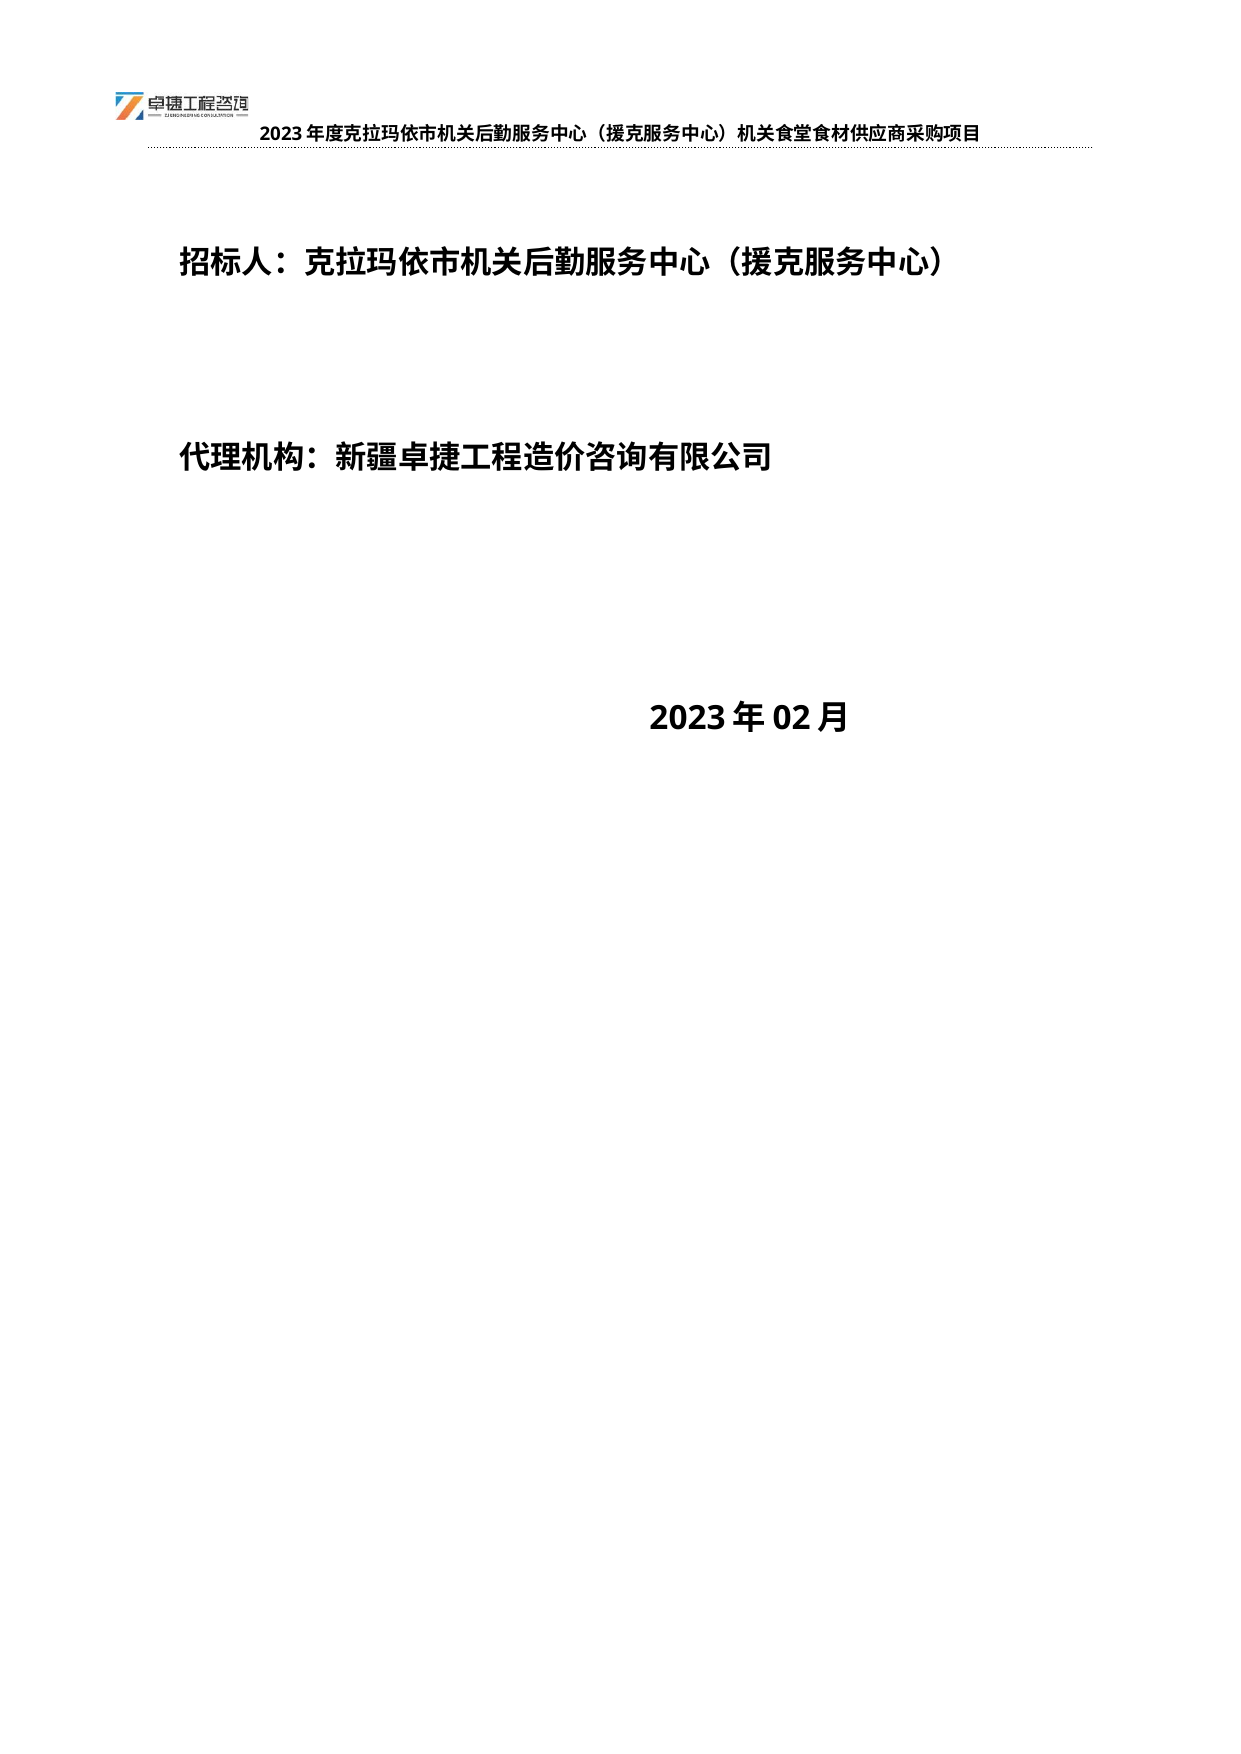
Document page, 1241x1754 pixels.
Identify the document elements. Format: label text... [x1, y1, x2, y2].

text 招标人：克拉玛依市机关后勤服务中心（援克服务中心） [148, 227, 1092, 292]
text 代理机构：新疆卓捷工程造价咨询有限公司 [148, 422, 1092, 487]
text 2023年02月 [148, 682, 1092, 747]
picture [115, 92, 249, 120]
